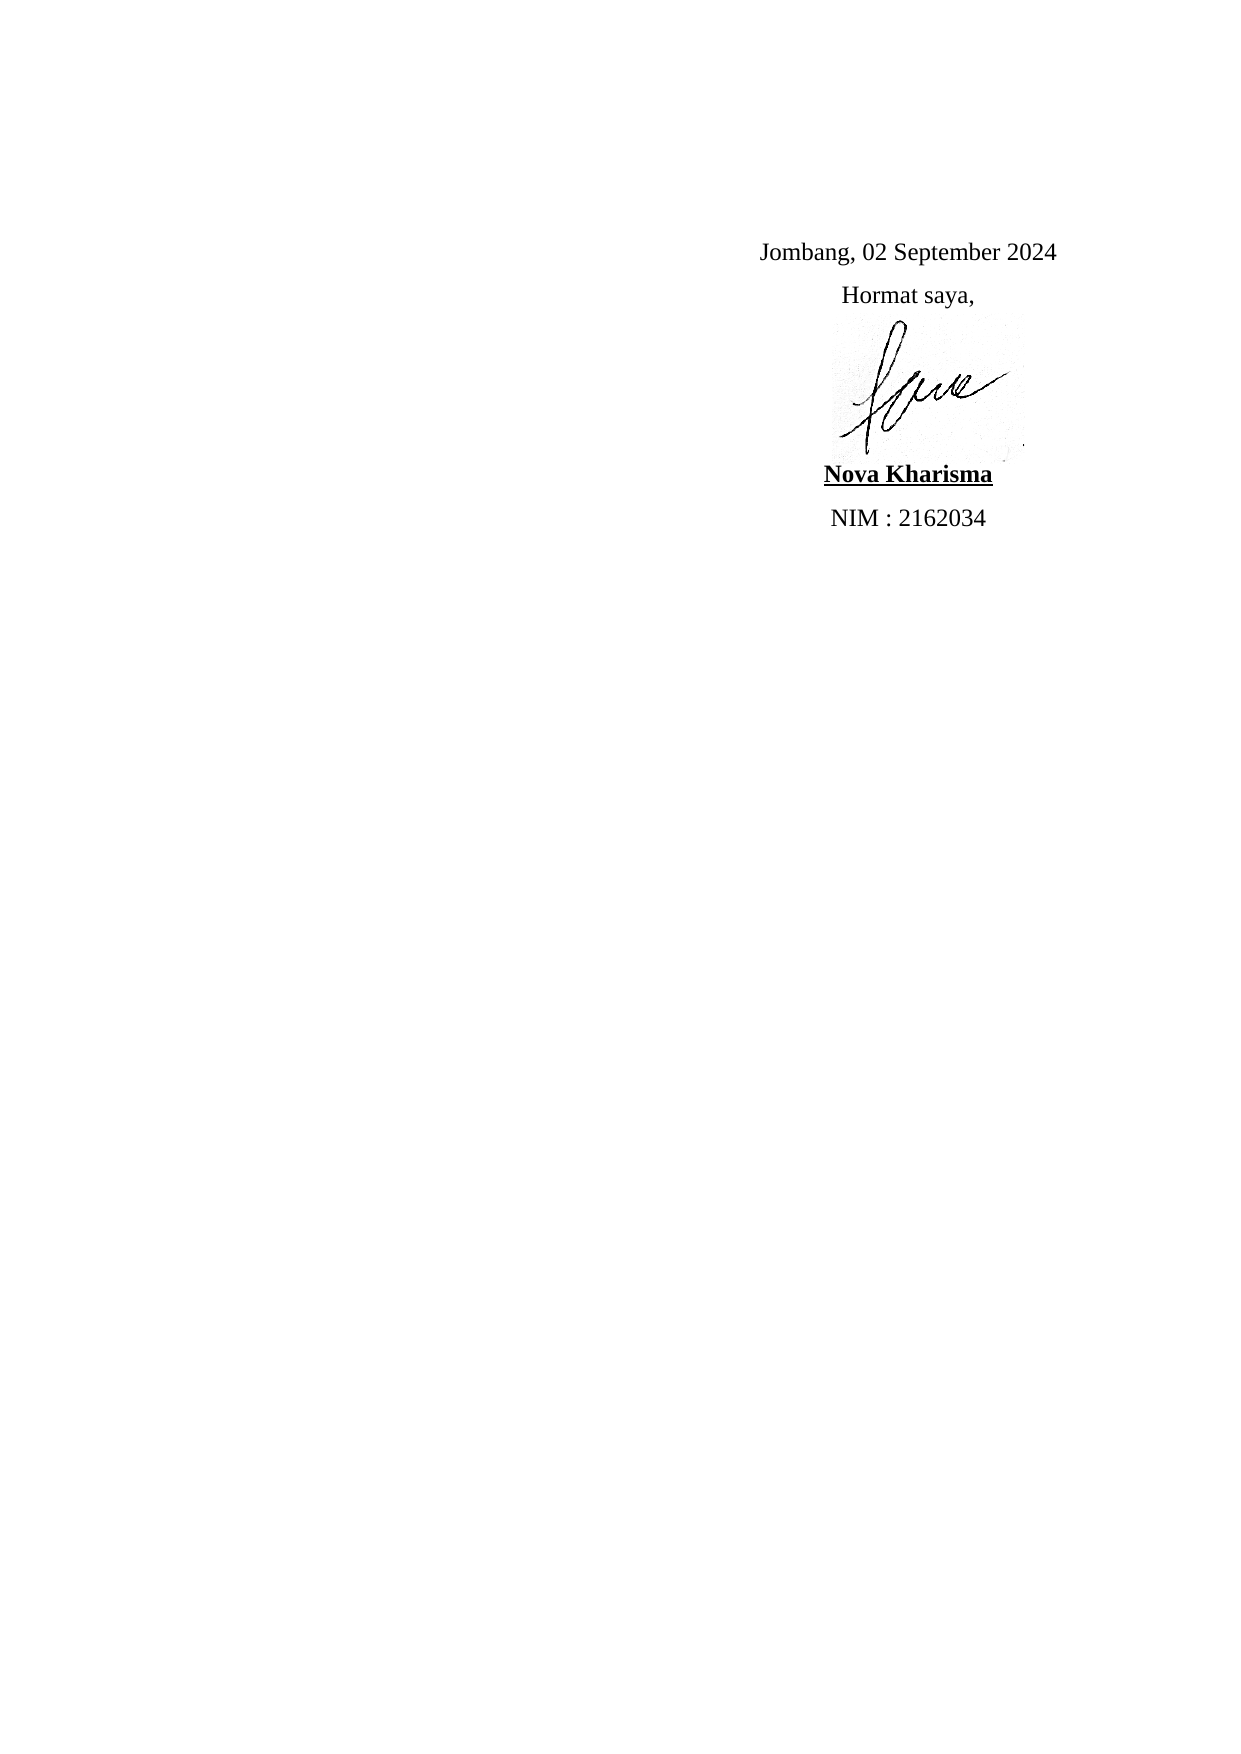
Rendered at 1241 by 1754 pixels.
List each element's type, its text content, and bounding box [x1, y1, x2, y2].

text Nova Kharisma [753, 459, 1063, 488]
text Hormat saya, [753, 280, 1063, 309]
text NIM : 2162034 [753, 503, 1063, 531]
text Jombang, 02 September 2024 [753, 237, 1063, 266]
